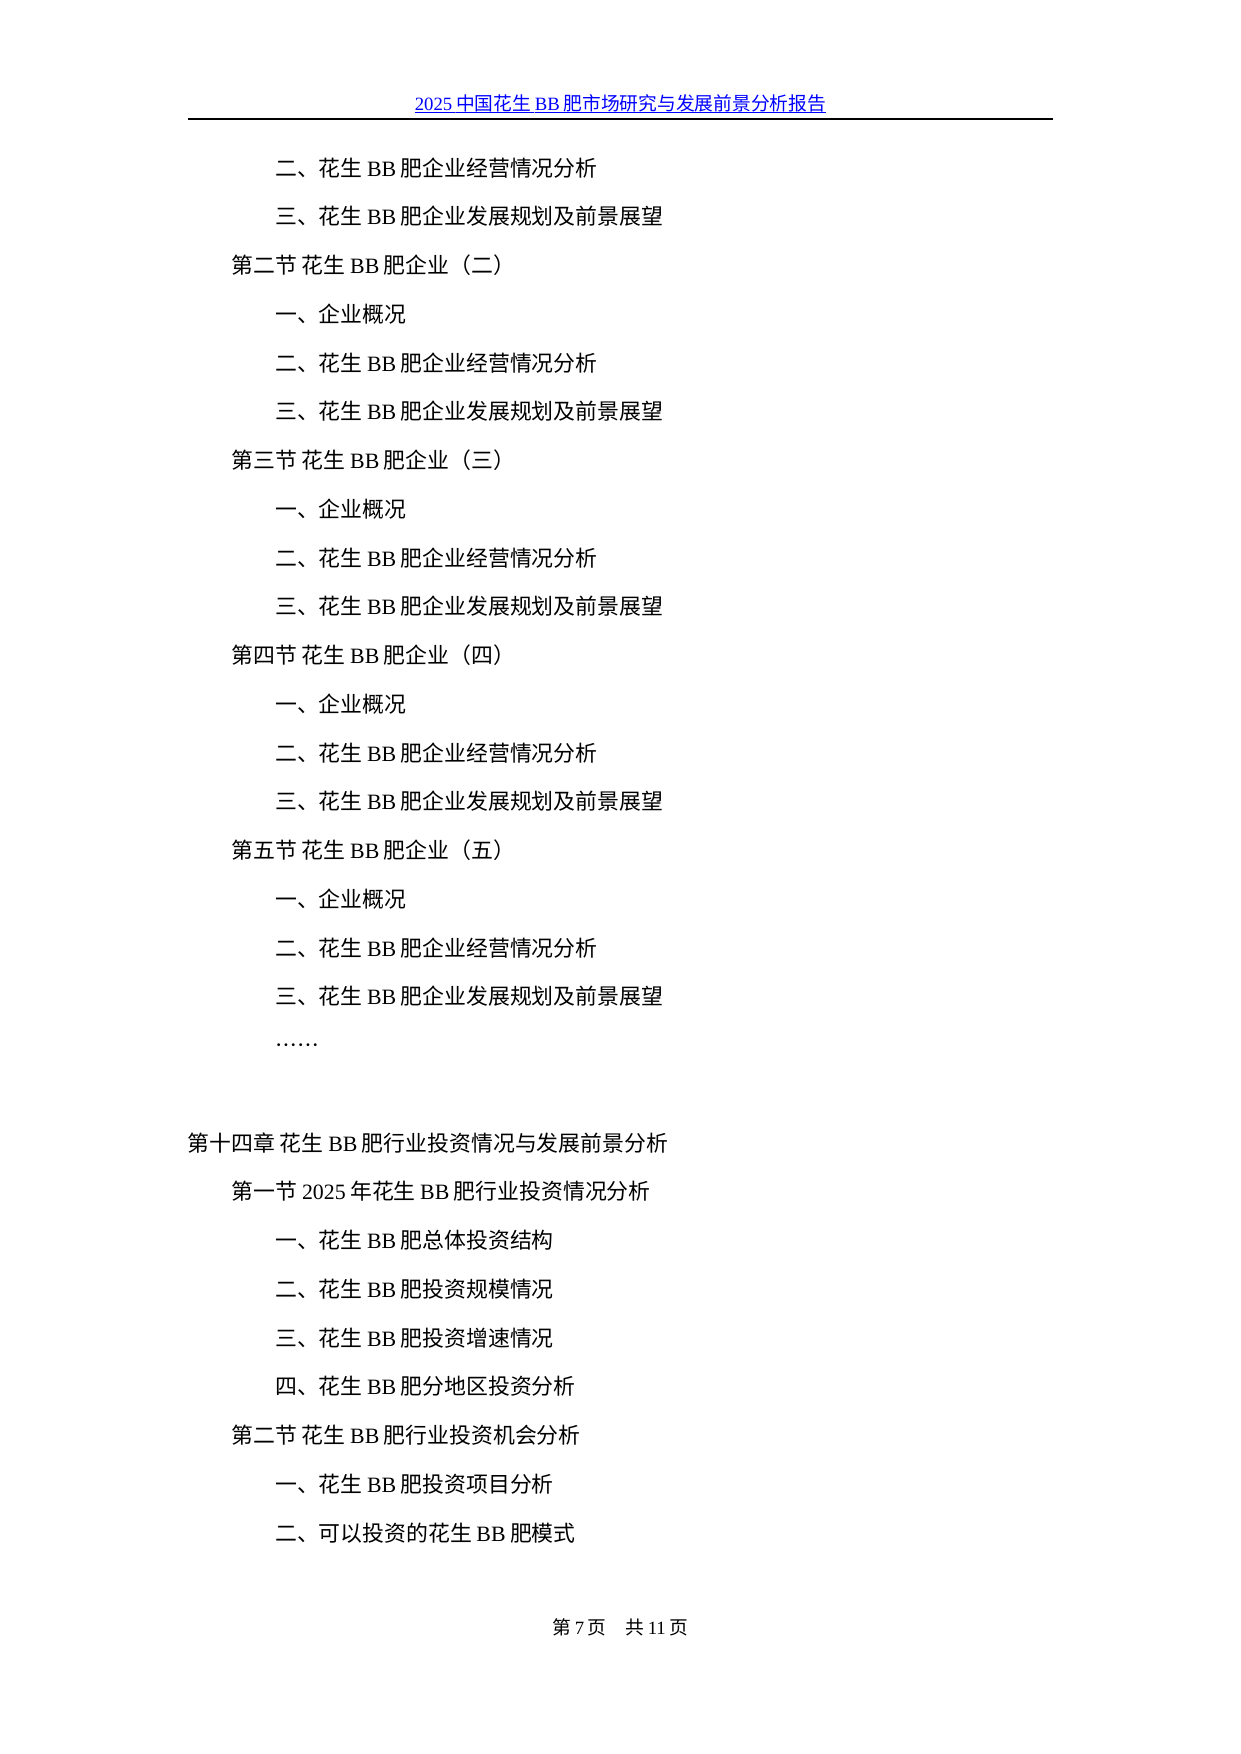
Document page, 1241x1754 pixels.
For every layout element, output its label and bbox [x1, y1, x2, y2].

text [187, 150, 1053, 1548]
